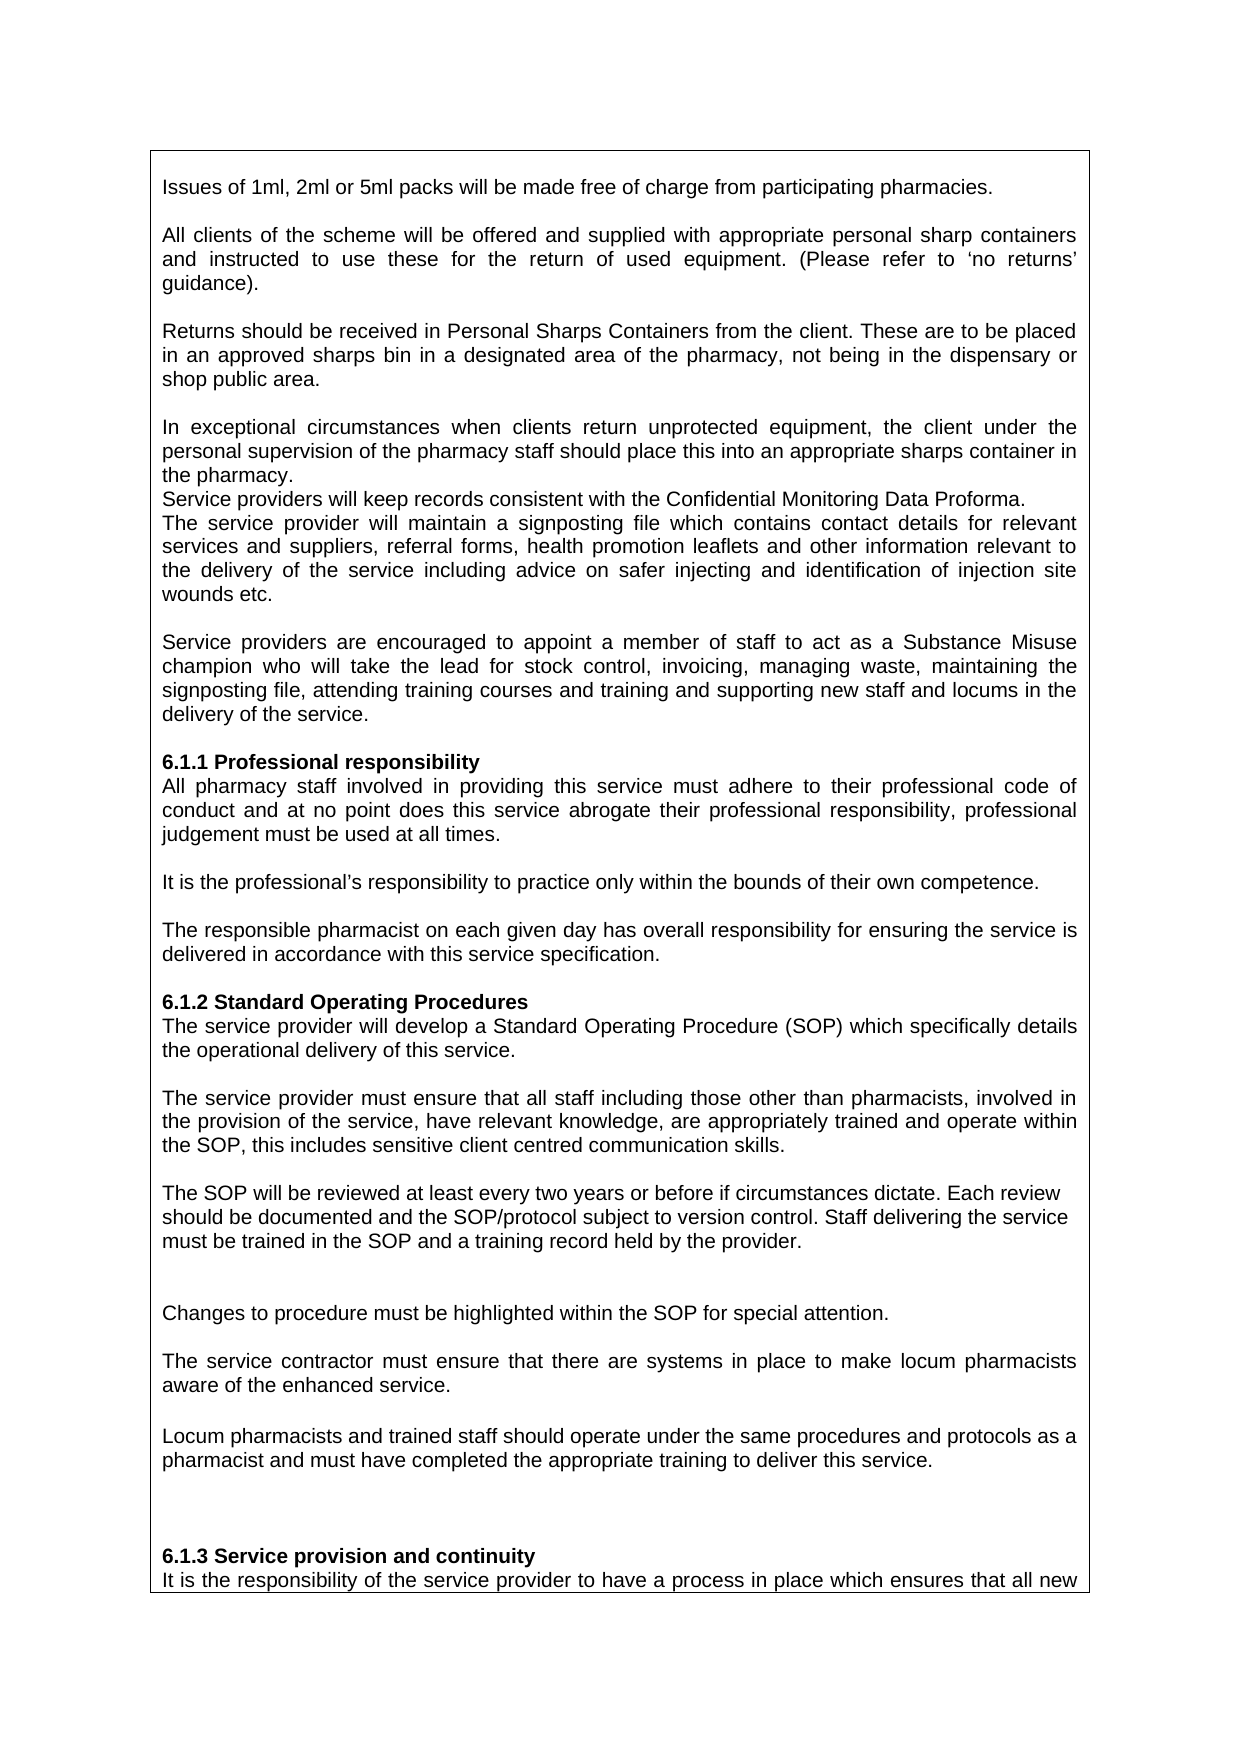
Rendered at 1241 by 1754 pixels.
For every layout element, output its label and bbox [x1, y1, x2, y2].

table_cell [151, 151, 1089, 1592]
